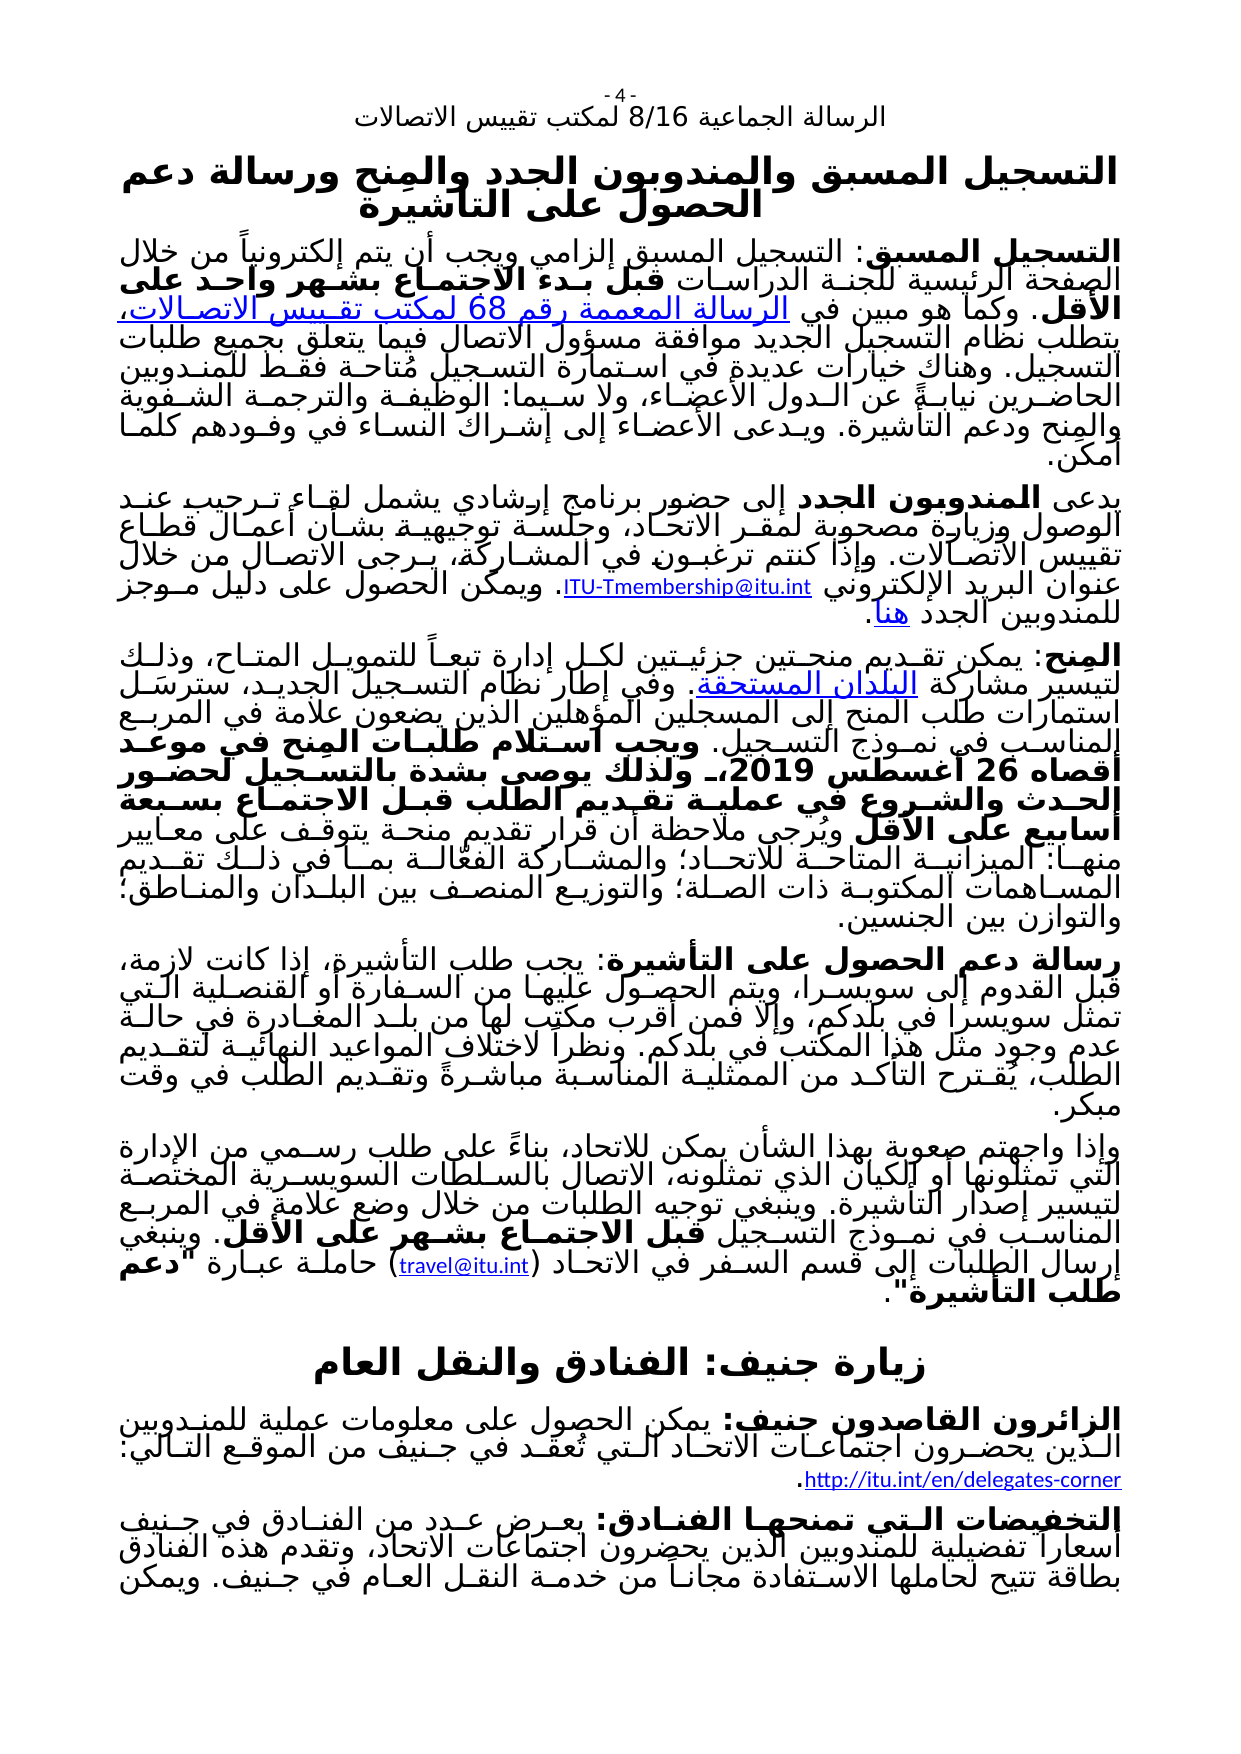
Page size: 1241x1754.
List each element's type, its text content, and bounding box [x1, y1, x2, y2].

text الزائرون القاصدون جنيف: يمكن الحصول على معلومات عملية للمندوبين الذين يحضرون اجتماعات الاتحاد التي تُعقد في جنيف من الموقع التالي: http://itu.int/en/delegates-corner. [118, 1407, 1122, 1494]
text يدعى المندوبون الجدد إلى حضور برنامج إرشادي يشمل لقاء ترحيب عند الوصول وزيارة مصحوبة لمقر الاتحاد، وجلسة توجيهية بشأن أعمال قطاع تقييس الاتصالات. وإذا كنتم ترغبون في المشاركة، يرجى الاتصال من خلال عنوان البريد الإلكتروني ITU-Tmembership@itu.int. ويمكن الحصول على دليل موجز للمندوبين الجدد هنا. [118, 485, 1122, 631]
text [118, 1507, 1122, 1594]
text رسالة دعم الحصول على التأشيرة: يجب طلب التأشيرة، إذا كانت لازمة، قبل القدوم إلى سويسرا، ويتم الحصول عليها من السفارة أو القنصلية التي تمثل سويسرا في بلدكم، وإلا فمن أقرب مكتب لها من بلد المغادرة في حالة عدم وجود مثل هذا المكتب في بلدكم. ونظراً لاختلاف المواعيد النهائية لتقديم الطلب، يُقترح التأكد من الممثلية المناسبة مباشرةً وتقديم الطلب في وقت مبكر. [118, 947, 1122, 1122]
text وإذا واجهتم صعوبة بهذا الشأن يمكن للاتحاد، بناءً على طلب رسمي من الإدارة التي تمثلونها أو الكيان الذي تمثلونه، الاتصال بالسلطات السويسرية المختصة لتيسير إصدار التأشيرة. وينبغي توجيه الطلبات من خلال وضع علامة في المربع المناسب في نموذج التسجيل قبل الاجتماع بشهر على الأقل. وينبغي إرسال الطلبات إلى قسم السفر في الاتحاد (travel@itu.int) حاملة عبارة "دعم طلب التأشيرة". [118, 1135, 1122, 1309]
text التسجيل المسبق: التسجيل المسبق إلزامي ويجب أن يتم إلكترونياً من خلال الصفحة الرئيسية للجنة الدراسات قبل بدء الاجتماع بشهر واحد على الأقل. وكما هو مبين في الرسالة المعممة رقم 68 لمكتب تقييس الاتصالات، يتطلب نظام التسجيل الجديد موافقة مسؤول الاتصال فيما يتعلق بجميع طلبات التسجيل. وهناك خيارات عديدة في استمارة التسجيل مُتاحة فقط للمندوبين الحاضرين نيابةً عن الدول الأعضاء، ولا سيما: الوظيفة والترجمة الشفوية والمِنح ودعم التأشيرة. ويدعى الأعضاء إلى إشراك النساء في وفودهم كلما أمكن. [118, 239, 1122, 472]
subtitle زيارة جنيف: الفنادق والنقل العام [118, 1347, 1122, 1382]
text المِنح: يمكن تقديم منحتين جزئيتين لكل إدارة تبعاً للتمويل المتاح، وذلك لتيسير مشاركة البلدان المستحقة. وفي إطار نظام التسجيل الجديد، سترسَل استمارات طلب المنح إلى المسجلين المؤهلين الذين يضعون علامة في المربع المناسب في نموذج التسجيل. ويجب استلام طلبات المِنح في موعد أقصاه 26 أغسطس 2019، ولذلك يوصى بشدة بالتسجيل لحضور الحدث والشروع في عملية تقديم الطلب قبل الاجتماع بسبعة أسابيع على الأقل ويُرجى ملاحظة أن قرار تقديم منحة يتوقف على معايير منها: الميزانية المتاحة للاتحاد؛ والمشاركة الفعّالة بما في ذلك تقديم المساهمات المكتوبة ذات الصلة؛ والتوزيع المنصف بين البلدان والمناطق؛ والتوازن بين الجنسين. [118, 643, 1122, 935]
subtitle التسجيل المسبق والمندوبون الجدد والمِنح ورسالة دعم الحصول على التأشيرة [118, 157, 1122, 227]
